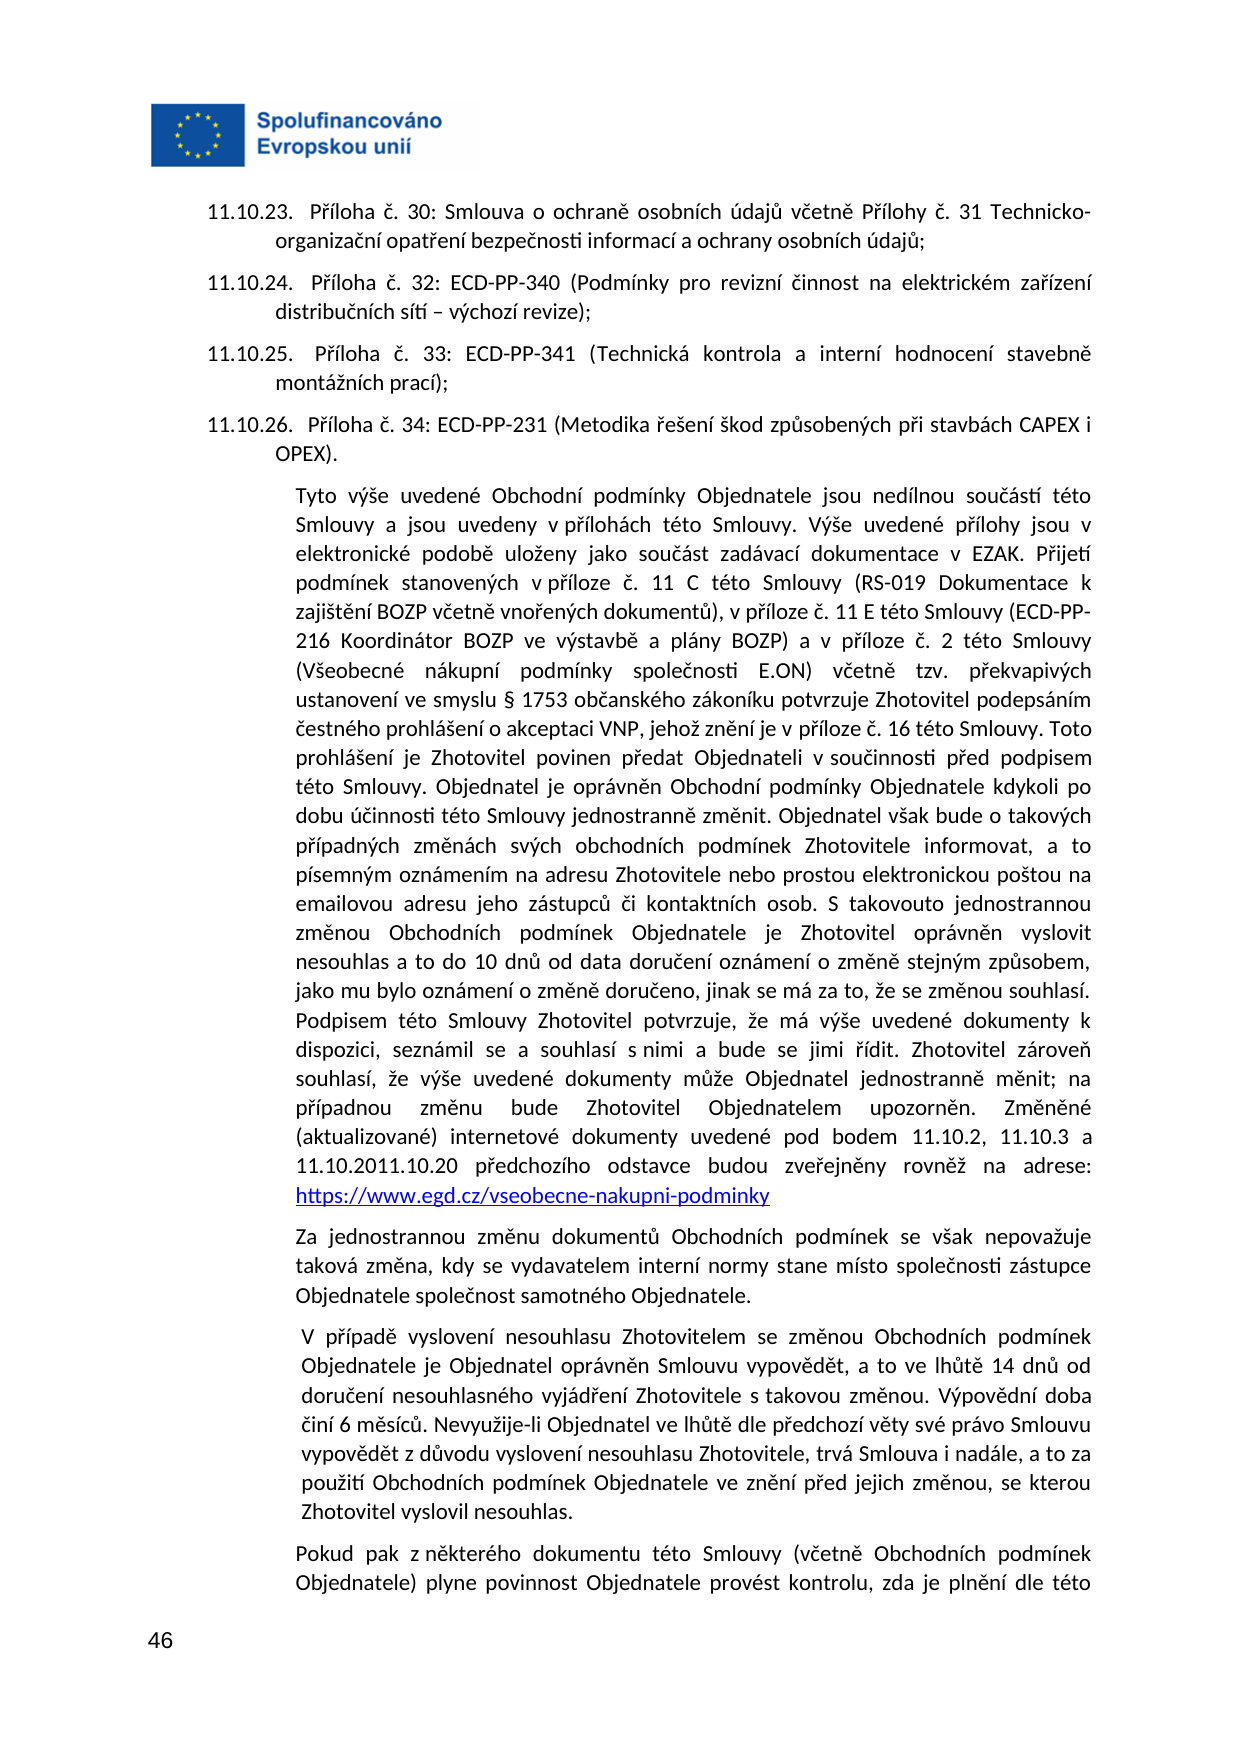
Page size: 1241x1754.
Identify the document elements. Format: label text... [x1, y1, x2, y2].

picture [147, 100, 483, 171]
list Příloha č. 33: ECD-PP-341 (Technická kontrola a interní hodnocení stavebně montážních prací); [207, 338, 1093, 396]
text Za jednostrannou změnu dokumentů Obchodních podmínek se však nepovažuje taková změna, kdy se vydavatelem interní normy stane místo společnosti zástupce Objednatele společnost samotného Objednatele. [295, 1221, 1093, 1309]
text V případě vyslovení nesouhlasu Zhotovitelem se změnou Obchodních podmínek Objednatele je Objednatel oprávněn Smlouvu vypovědět, a to ve lhůtě 14 dnů od doručení nesouhlasného vyjádření Zhotovitele s takovou změnou. Výpovědní doba činí 6 měsíců. Nevyužije-li Objednatel ve lhůtě dle předchozí věty své právo Smlouvu vypovědět z důvodu vyslovení nesouhlasu Zhotovitele, trvá Smlouva i nadále, a to za použití Obchodních podmínek Objednatele ve znění před jejich změnou, se kterou Zhotovitel vyslovil nesouhlas. [224, 1321, 1093, 1526]
list Příloha č. 34: ECD-PP-231 (Metodika řešení škod způsobených při stavbách CAPEX i OPEX). [207, 409, 1093, 467]
list Příloha č. 32: ECD-PP-340 (Podmínky pro revizní činnost na elektrickém zařízení distribučních sítí – výchozí revize); [207, 267, 1093, 326]
text Tyto výše uvedené Obchodní podmínky Objednatele jsou nedílnou součástí této Smlouvy a jsou uvedeny v přílohách této Smlouvy. Výše uvedené přílohy jsou v elektronické podobě uloženy jako součást zadávací dokumentace v EZAK. Přijetí podmínek stanovených v příloze č. 11 C této Smlouvy (RS-019 Dokumentace k zajištění BOZP včetně vnořených dokumentů), v příloze č. 11 E této Smlouvy (ECD-PP-216 Koordinátor BOZP ve výstavbě a plány BOZP) a v příloze č. 2 této Smlouvy (Všeobecné nákupní podmínky společnosti E.ON) včetně tzv. překvapivých ustanovení ve smyslu § 1753 občanského zákoníku potvrzuje Zhotovitel podepsáním čestného prohlášení o akceptaci VNP, jehož znění je v příloze č. 16 této Smlouvy. Toto prohlášení je Zhotovitel povinen předat Objednateli v součinnosti před podpisem této Smlouvy. Objednatel je oprávněn Obchodní podmínky Objednatele kdykoli po dobu účinnosti této Smlouvy jednostranně změnit. Objednatel však bude o takových případných změnách svých obchodních podmínek Zhotovitele informovat, a to písemným oznámením na adresu Zhotovitele nebo prostou elektronickou poštou na emailovou adresu jeho zástupců či kontaktních osob. S takovouto jednostrannou změnou Obchodních podmínek Objednatele je Zhotovitel oprávněn vyslovit nesouhlas a to do 10 dnů od data doručení oznámení o změně stejným způsobem, jako mu bylo oznámení o změně doručeno, jinak se má za to, že se změnou souhlasí. Podpisem této Smlouvy Zhotovitel potvrzuje, že má výše uvedené dokumenty k dispozici, seznámil se a souhlasí s nimi a bude se jimi řídit. Zhotovitel zároveň souhlasí, že výše uvedené dokumenty může Objednatel jednostranně měnit; na případnou změnu bude Zhotovitel Objednatelem upozorněn. Změněné (aktualizované) internetové dokumenty uvedené pod bodem 11.10.2, 11.10.3 a 11.10.2011.10.20 předchozího odstavce budou zveřejněny rovněž na adrese: https://www.egd.cz/vseobecne-nakupni-podminky [218, 480, 1093, 1209]
list Příloha č. 30: Smlouva o ochraně osobních údajů včetně Přílohy č. 31 Technicko-organizační opatření bezpečnosti informací a ochrany osobních údajů; [207, 196, 1093, 255]
